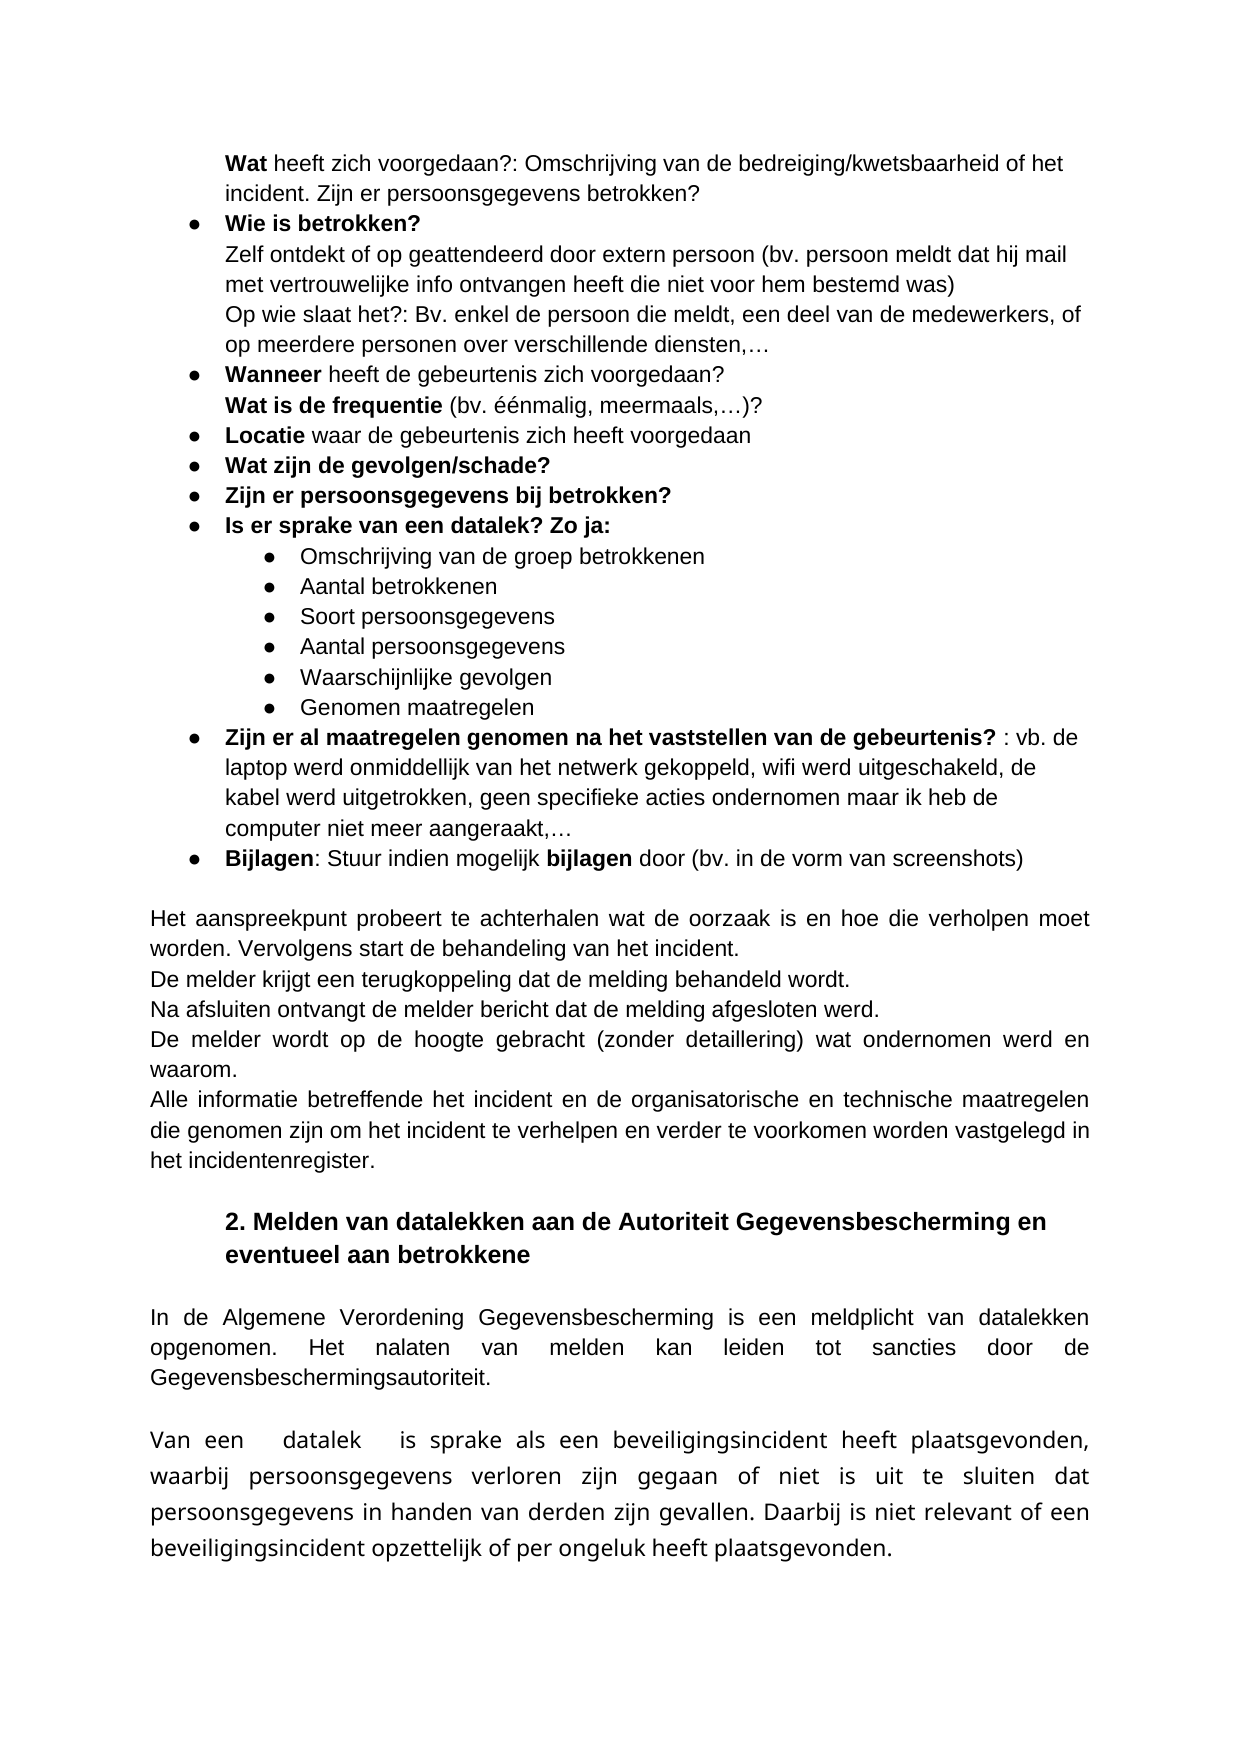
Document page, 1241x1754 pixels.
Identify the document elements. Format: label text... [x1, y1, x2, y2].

text De melder wordt op de hoogte gebracht (zonder detaillering) wat ondernomen werd en waarom. [150, 1026, 1090, 1083]
text 2. Melden van datalekken aan de Autoriteit Gegevensbescherming en eventueel aan betrokkene [225, 1207, 1090, 1269]
text Wat is de frequentie (bv. éénmalig, meermaals,…)? [150, 392, 1090, 418]
list Aantal persoonsgegevens [262, 633, 1090, 660]
text Op wie slaat het?: Bv. enkel de persoon die meldt, een deel van de medewerkers, of op meerdere personen over verschillende diensten,… [225, 301, 1090, 358]
list Aantal betrokkenen [262, 573, 1090, 599]
list Waarschijnlijke gevolgen [262, 663, 1090, 690]
text Wat heeft zich voorgedaan?: Omschrijving van de bedreiging/kwetsbaarheid of het incident. Zijn er persoonsgegevens betrokken? [225, 150, 1090, 207]
list Locatie waar de gebeurtenis zich heeft voorgedaan [187, 422, 1090, 448]
list Genomen maatregelen [262, 694, 1090, 720]
text Van een datalek is sprake als een beveiligingsincident heeft plaatsgevonden, waarbij persoonsgegevens verloren zijn gegaan of niet is uit te sluiten dat persoonsgegevens in handen van derden zijn gevallen. Daarbij is niet relevant of een beveiligingsincident opzettelijk of per ongeluk heeft plaatsgevonden. [150, 1424, 1090, 1563]
list Zijn er persoonsgegevens bij betrokken? [187, 482, 1090, 509]
list Wat zijn de gevolgen/schade? [187, 452, 1090, 478]
list Zijn er al maatregelen genomen na het vaststellen van de gebeurtenis? : vb. de laptop werd onmiddellijk van het netwerk gekoppeld, wifi werd uitgeschakeld, de kabel werd uitgetrokken, geen specifieke acties ondernomen maar ik heb de computer niet meer aangeraakt,… [187, 724, 1090, 841]
text Na afsluiten ontvangt de melder bericht dat de melding afgesloten werd. [150, 996, 1090, 1022]
list Soort persoonsgegevens [262, 603, 1090, 629]
text Het aanspreekpunt probeert te achterhalen wat de oorzaak is en hoe die verholpen moet worden. Vervolgens start de behandeling van het incident. [150, 905, 1090, 962]
list Wie is betrokken? [187, 210, 1090, 237]
list Bijlagen: Stuur indien mogelijk bijlagen door (bv. in de vorm van screenshots) [187, 845, 1090, 871]
text In de Algemene Verordening Gegevensbescherming is een meldplicht van datalekken opgenomen. Het nalaten van melden kan leiden tot sancties door de Gegevensbeschermingsautoriteit. [150, 1303, 1090, 1390]
text De melder krijgt een terugkoppeling dat de melding behandeld wordt. [150, 966, 1090, 992]
list Wanneer heeft de gebeurtenis zich voorgedaan? [187, 361, 1090, 388]
list Omschrijving van de groep betrokkenen [262, 543, 1090, 569]
text Zelf ontdekt of op geattendeerd door extern persoon (bv. persoon meldt dat hij mail met vertrouwelijke info ontvangen heeft die niet voor hem bestemd was) [225, 241, 1090, 297]
list Is er sprake van een datalek? Zo ja: [187, 512, 1090, 539]
text Alle informatie betreffende het incident en de organisatorische en technische maatregelen die genomen zijn om het incident te verhelpen en verder te voorkomen worden vastgelegd in het incidentenregister. [150, 1086, 1090, 1173]
